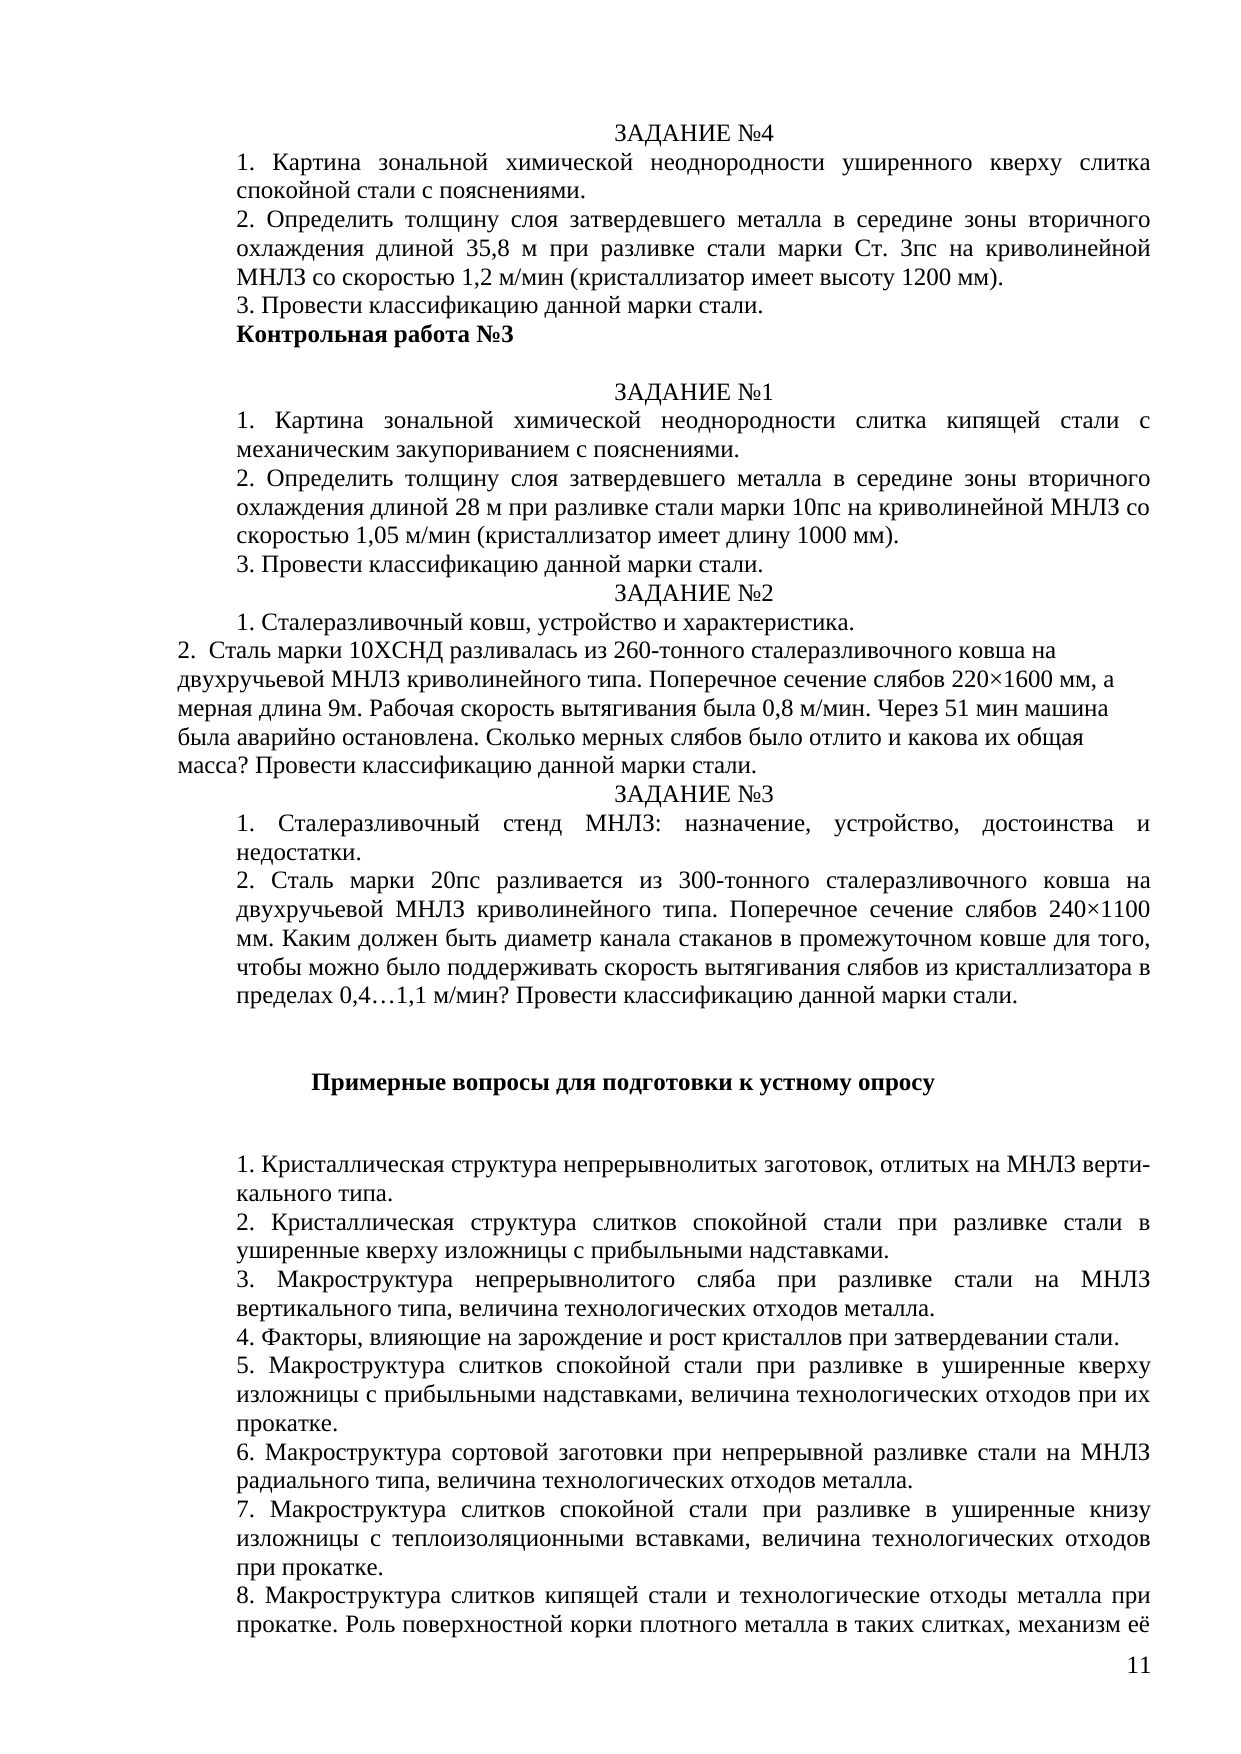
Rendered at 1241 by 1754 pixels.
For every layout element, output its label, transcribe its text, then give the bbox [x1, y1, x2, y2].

text 2. Сталь марки 20пс разливается из 300-тонного сталеразливочного ковша на двухручьевой МНЛЗ криволинейного типа. Поперечное сечение слябов 240×1100 мм. Каким должен быть диаметр канала стаканов в промежуточном ковше для того, чтобы можно было поддерживать скорость вытягивания слябов из кристаллизатора в пределах 0,4…1,1 м/мин? Провести классификацию данной марки стали. [236, 866, 1152, 1009]
text 3. Макроструктура непрерывнолитого сляба при разливке стали на МНЛЗ вертикального типа, величина технологических отходов металла. [236, 1264, 1152, 1322]
text 3. Провести классификацию данной марки стали. [236, 549, 1152, 578]
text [236, 1581, 1152, 1638]
text 6. Макроструктура сортовой заготовки при непрерывной разливке стали на МНЛЗ радиального типа, величина технологических отходов металла. [236, 1437, 1152, 1494]
text 1. Кристаллическая структура непрерывнолитых заготовок, отлитых на МНЛЗ верти-кального типа. [236, 1149, 1152, 1207]
text 1. Сталеразливочный стенд МНЛЗ: назначение, устройство, достоинства и недостатки. [236, 808, 1152, 866]
text 2. Сталь марки 10ХСНД разливалась из 260-тонного сталеразливочного ковша на двухручьевой МНЛЗ криволинейного типа. Поперечное сечение слябов 220×1600 мм, а мерная длина 9м. Рабочая скорость вытягивания была 0,8 м/мин. Через 51 мин машина была аварийно остановлена. Сколько мерных слябов было отлито и какова их общая масса? Провести классификацию данной марки стали. [177, 636, 1152, 779]
text 1. Сталеразливочный ковш, устройство и характеристика. [236, 607, 1152, 636]
text 5. Макроструктура слитков спокойной стали при разливке в уширенные кверху изложницы с прибыльными надставками, величина технологических отходов при их прокатке. [236, 1351, 1152, 1437]
text 7. Макроструктура слитков спокойной стали при разливке в уширенные книзу изложницы с теплоизоляционными вставками, величина технологических отходов при прокатке. [236, 1494, 1152, 1581]
text 2. Кристаллическая структура слитков спокойной стали при разливке стали в уширенные кверху изложницы с прибыльными надставками. [236, 1207, 1152, 1264]
text 2. Определить толщину слоя затвердевшего металла в середине зоны вторичного охлаждения длиной 28 м при разливке стали марки 10пс на криволинейной МНЛЗ со скоростью 1,05 м/мин (кристаллизатор имеет длину 1000 мм). [236, 463, 1152, 549]
text ЗАДАНИЕ №3 [236, 779, 1152, 808]
text ЗАДАНИЕ №2 [236, 578, 1152, 607]
text 1. Картина зональной химической неоднородности уширенного кверху слитка спокойной стали с пояснениями. [236, 147, 1152, 204]
text 4. Факторы, влияющие на зарождение и рост кристаллов при затвердевании стали. [236, 1322, 1152, 1351]
text 3. Провести классификацию данной марки стали. [236, 291, 1152, 319]
text Примерные вопросы для подготовки к устному опросу [252, 1067, 1152, 1096]
text ЗАДАНИЕ №4 [236, 118, 1152, 147]
text ЗАДАНИЕ №1 [236, 377, 1152, 406]
text Контрольная работа №3 [236, 319, 1152, 348]
text 1. Картина зональной химической неоднородности слитка кипящей стали с механическим закупориванием с пояснениями. [236, 406, 1152, 463]
text 2. Определить толщину слоя затвердевшего металла в середине зоны вторичного охлаждения длиной 35,8 м при разливке стали марки Ст. 3пс на криволинейной МНЛЗ со скоростью 1,2 м/мин (кристаллизатор имеет высоту 1200 мм). [236, 204, 1152, 291]
